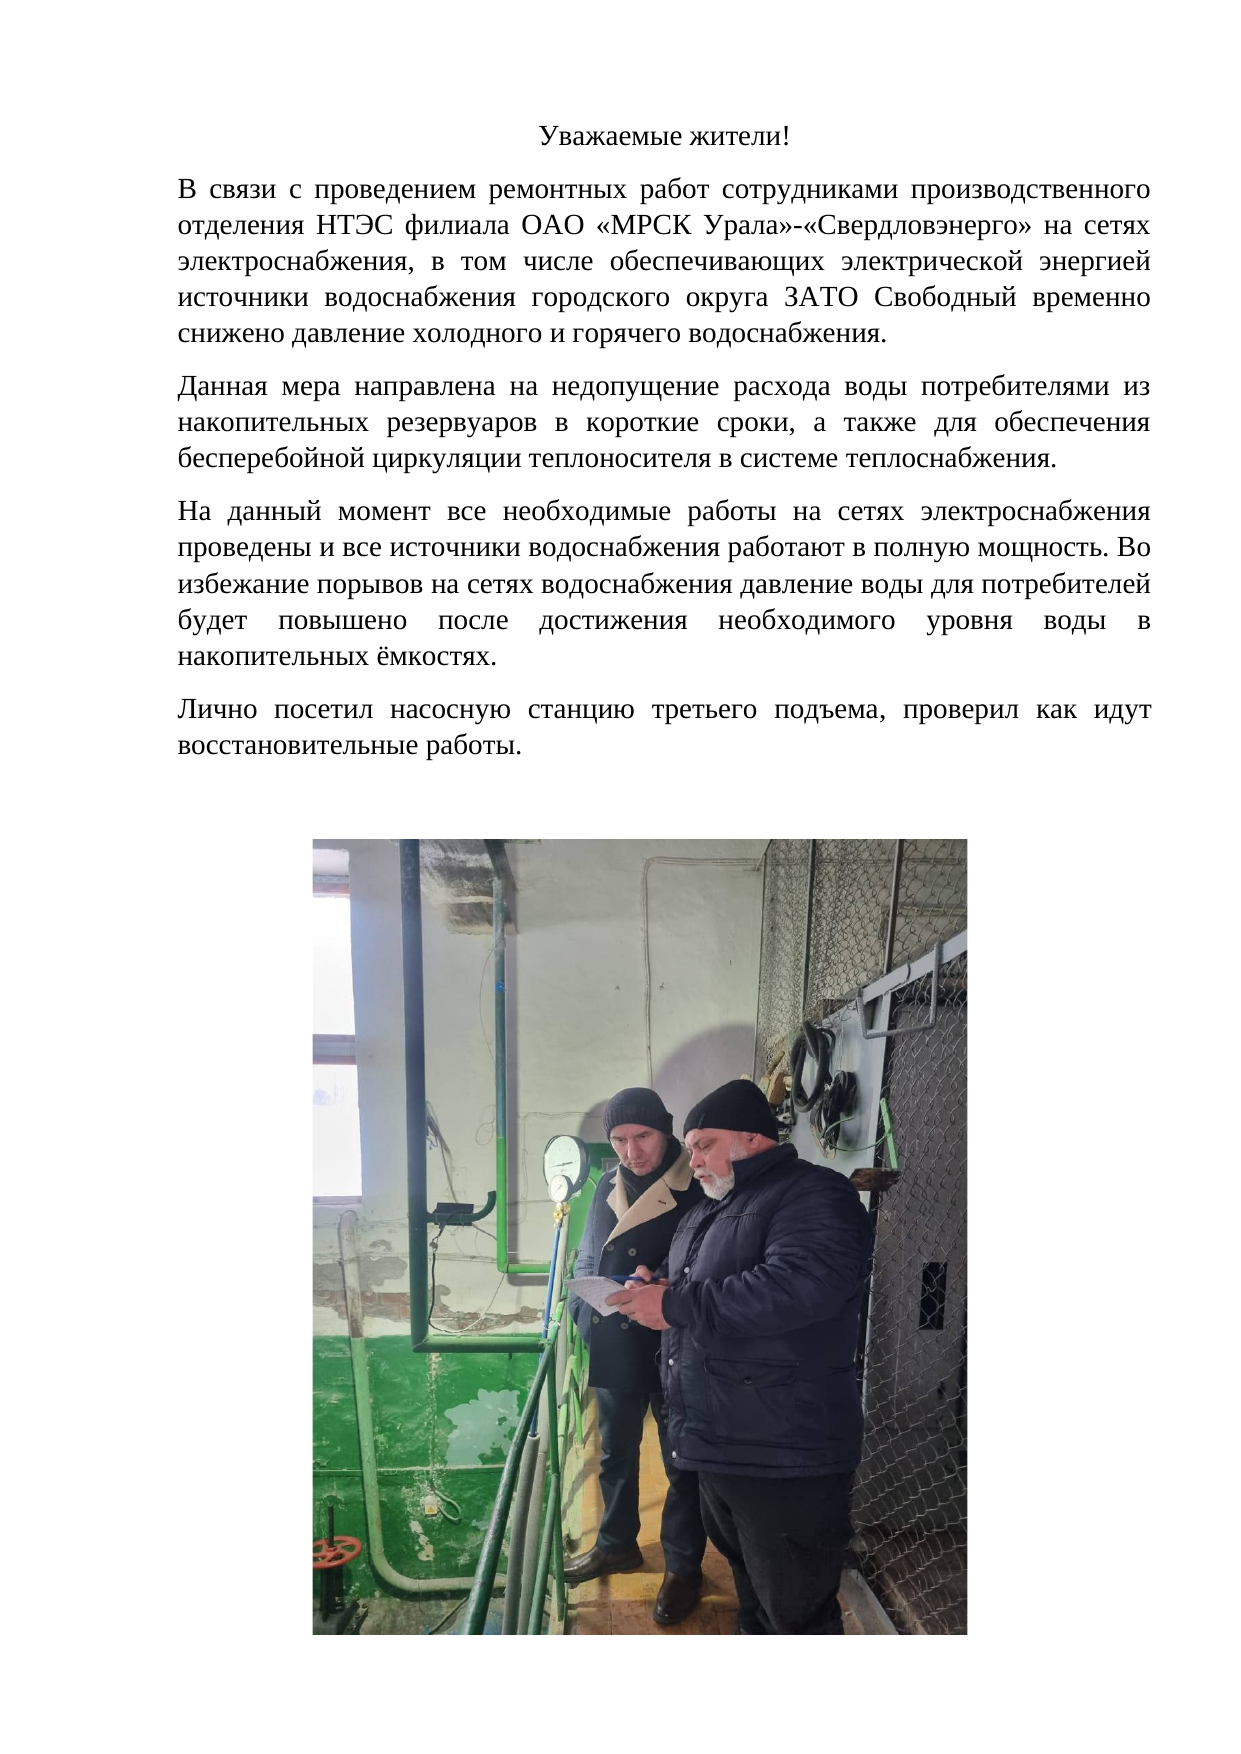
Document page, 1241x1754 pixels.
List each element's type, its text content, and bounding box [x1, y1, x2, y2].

text Уважаемые жители! [177, 118, 1152, 152]
text На данный момент все необходимые работы на сетях электроснабжения проведены и все источники водоснабжения работают в полную мощность. Во избежание порывов на сетях водоснабжения давление воды для потребителей будет повышено после достижения необходимого уровня воды в накопительных ёмкостях. [177, 493, 1152, 672]
text В связи с проведением ремонтных работ сотрудниками производственного отделения НТЭС филиала ОАО «МРСК Урала»-«Свердловэнерго» на сетях электроснабжения, в том числе обеспечивающих электрической энергией источники водоснабжения городского округа ЗАТО Свободный временно снижено давление холодного и горячего водоснабжения. [177, 171, 1152, 349]
text Лично посетил насосную станцию третьего подъема, проверил как идут восстановительные работы. [177, 691, 1152, 761]
text Данная мера направлена на недопущение расхода воды потребителями из накопительных резервуаров в короткие сроки, а также для обеспечения бесперебойной циркуляции теплоносителя в системе теплоснабжения. [177, 368, 1152, 474]
picture [312, 839, 968, 1635]
